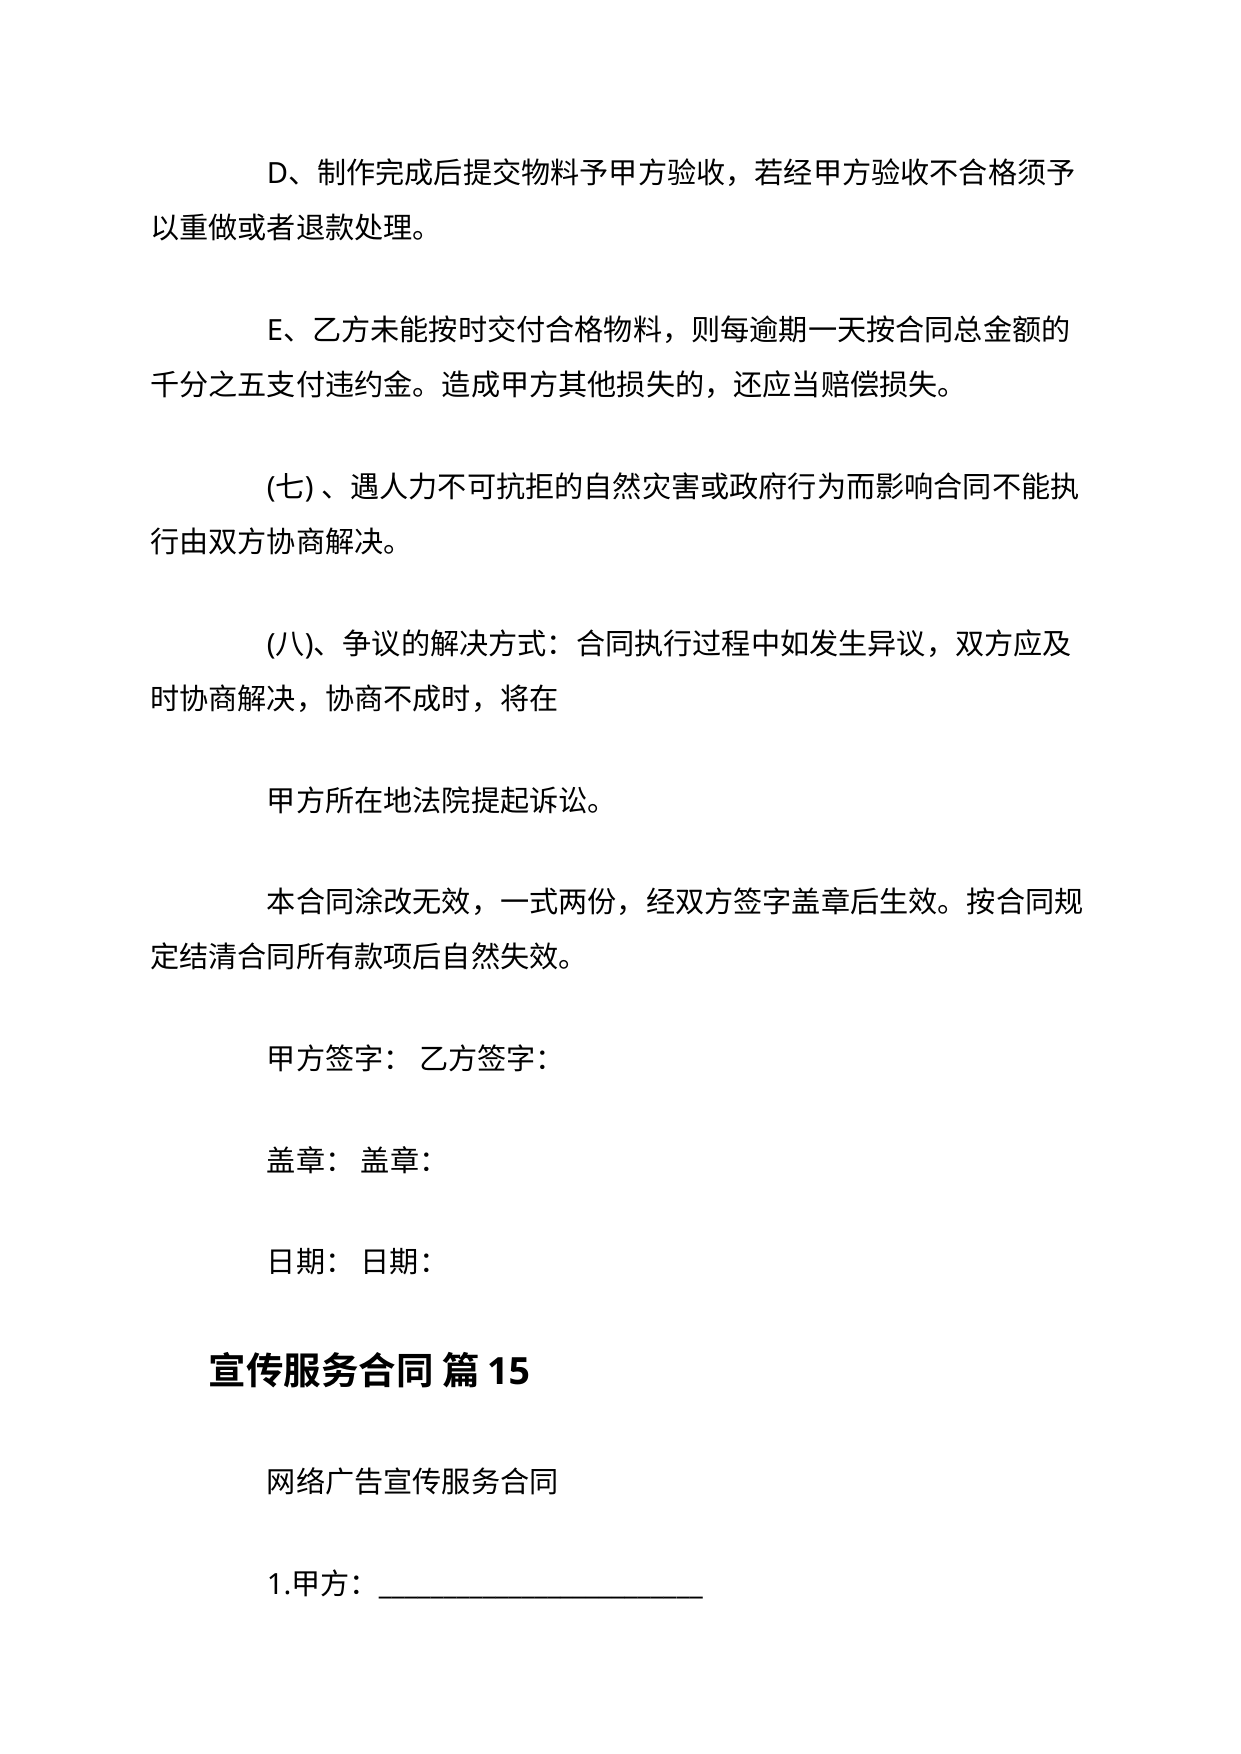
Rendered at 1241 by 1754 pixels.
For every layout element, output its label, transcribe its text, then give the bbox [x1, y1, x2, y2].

text (七) 、遇人力不可抗拒的自然灾害或政府行为而影响合同不能执行由双方协商解决。 [150, 463, 1090, 561]
text 甲方所在地法院提起诉讼。 [150, 777, 1090, 819]
text 1.甲方：_________________________ [150, 1560, 1090, 1603]
text E、乙方未能按时交付合格物料，则每逾期一天按合同总金额的千分之五支付违约金。造成甲方其他损失的，还应当赔偿损失。 [150, 307, 1090, 404]
text 网络广告宣传服务合同 [150, 1458, 1090, 1501]
text D、制作完成后提交物料予甲方验收，若经甲方验收不合格须予以重做或者退款处理。 [150, 150, 1090, 247]
text 日期： 日期： [150, 1239, 1090, 1281]
text 宣传服务合同 篇15 [150, 1341, 1090, 1395]
text 本合同涂改无效，一式两份，经双方签字盖章后生效。按合同规定结清合同所有款项后自然失效。 [150, 879, 1090, 976]
text 盖章： 盖章： [150, 1137, 1090, 1179]
text (八)、争议的解决方式：合同执行过程中如发生异议，双方应及时协商解决，协商不成时，将在 [150, 620, 1090, 718]
text 甲方签字： 乙方签字： [150, 1036, 1090, 1078]
